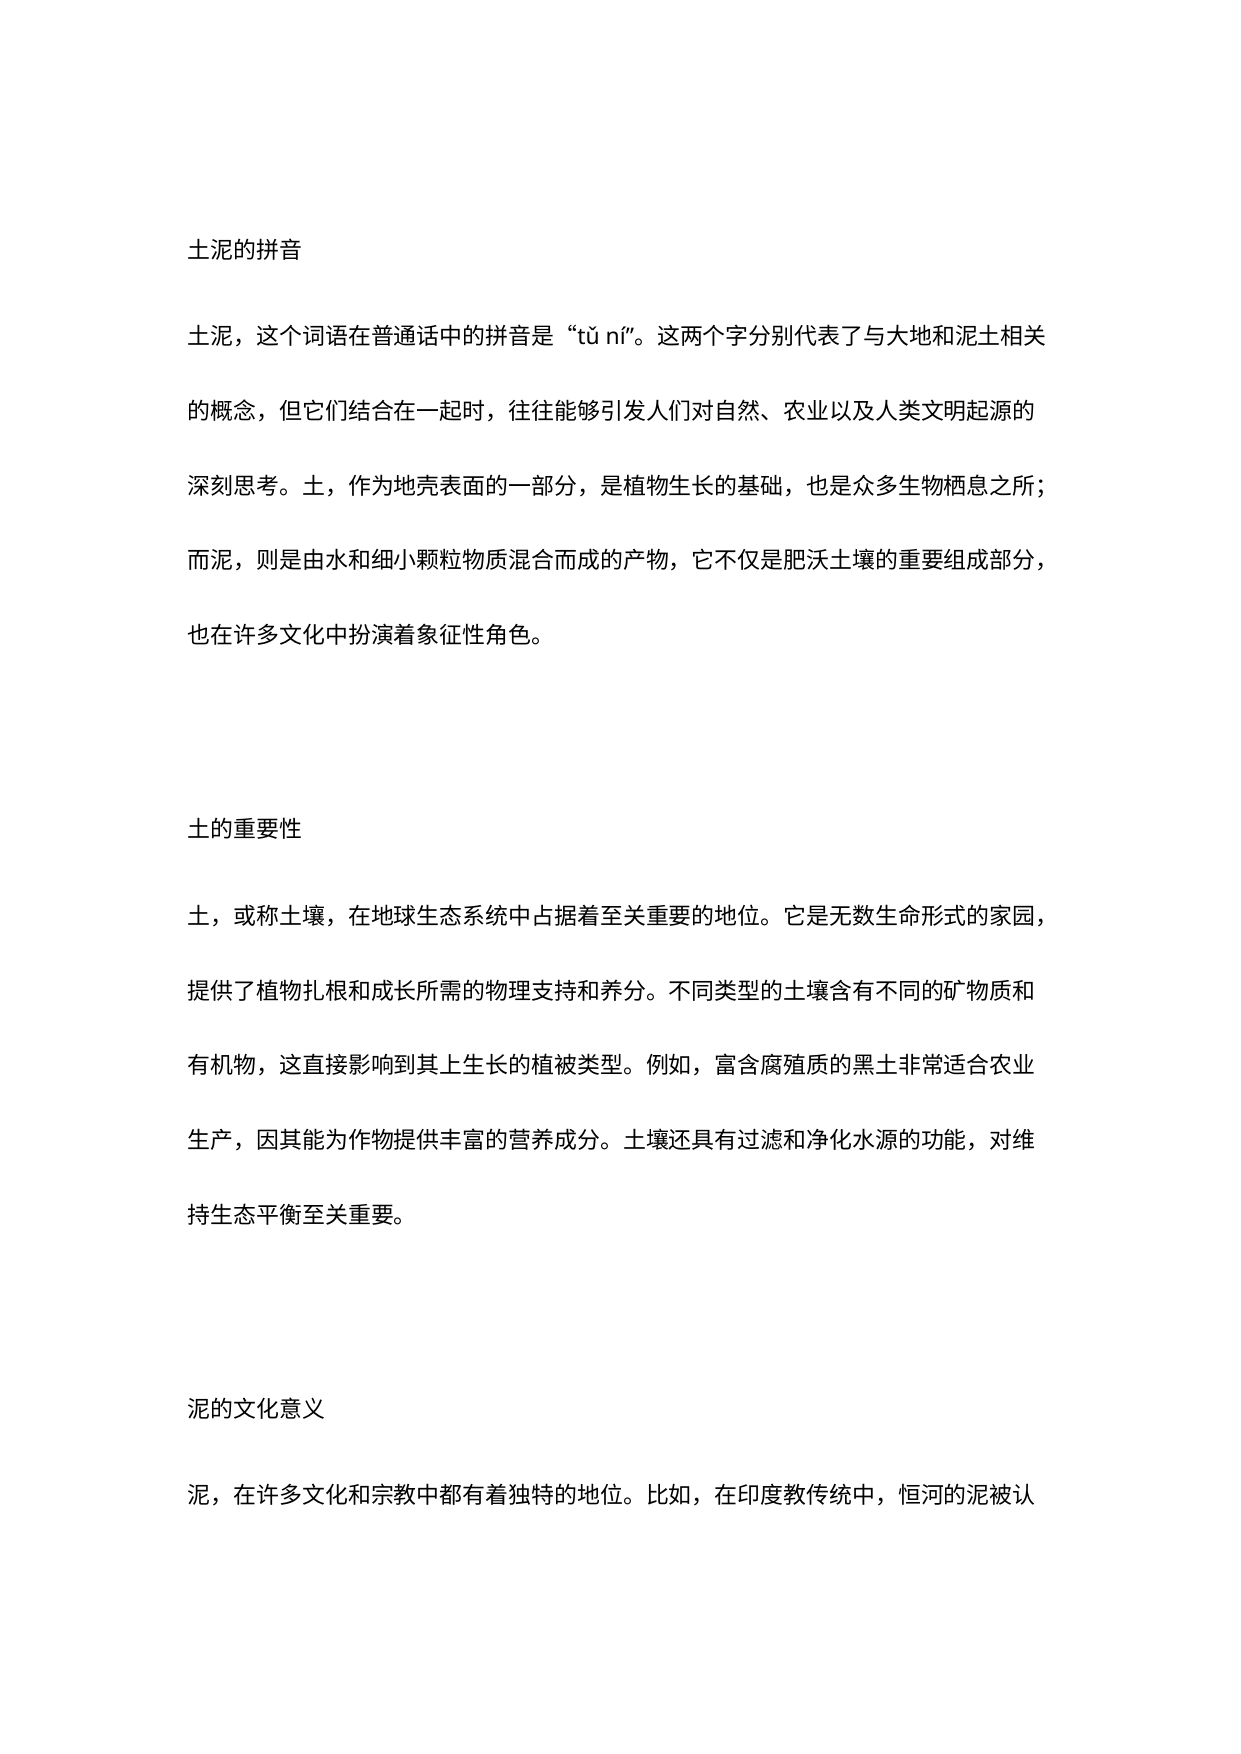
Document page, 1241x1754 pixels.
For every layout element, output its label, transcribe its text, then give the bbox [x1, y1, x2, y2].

text 土的重要性 [187, 795, 1053, 860]
text 土泥，这个词语在普通话中的拼音是“tǔ ní”。这两个字分别代表了与大地和泥土相关的概念，但它们结合在一起时，往往能够引发人们对自然、农业以及人类文明起源的深刻思考。土，作为地壳表面的一部分，是植物生长的基础，也是众多生物栖息之所；而泥，则是由水和细小颗粒物质混合而成的产物，它不仅是肥沃土壤的重要组成部分，也在许多文化中扮演着象征性角色。 [187, 302, 1053, 666]
text 泥的文化意义 [187, 1375, 1053, 1440]
text 土泥的拼音 [187, 216, 1053, 281]
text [187, 1462, 1053, 1527]
text 土，或称土壤，在地球生态系统中占据着至关重要的地位。它是无数生命形式的家园，提供了植物扎根和成长所需的物理支持和养分。不同类型的土壤含有不同的矿物质和有机物，这直接影响到其上生长的植被类型。例如，富含腐殖质的黑土非常适合农业生产，因其能为作物提供丰富的营养成分。土壤还具有过滤和净化水源的功能，对维持生态平衡至关重要。 [187, 882, 1053, 1246]
